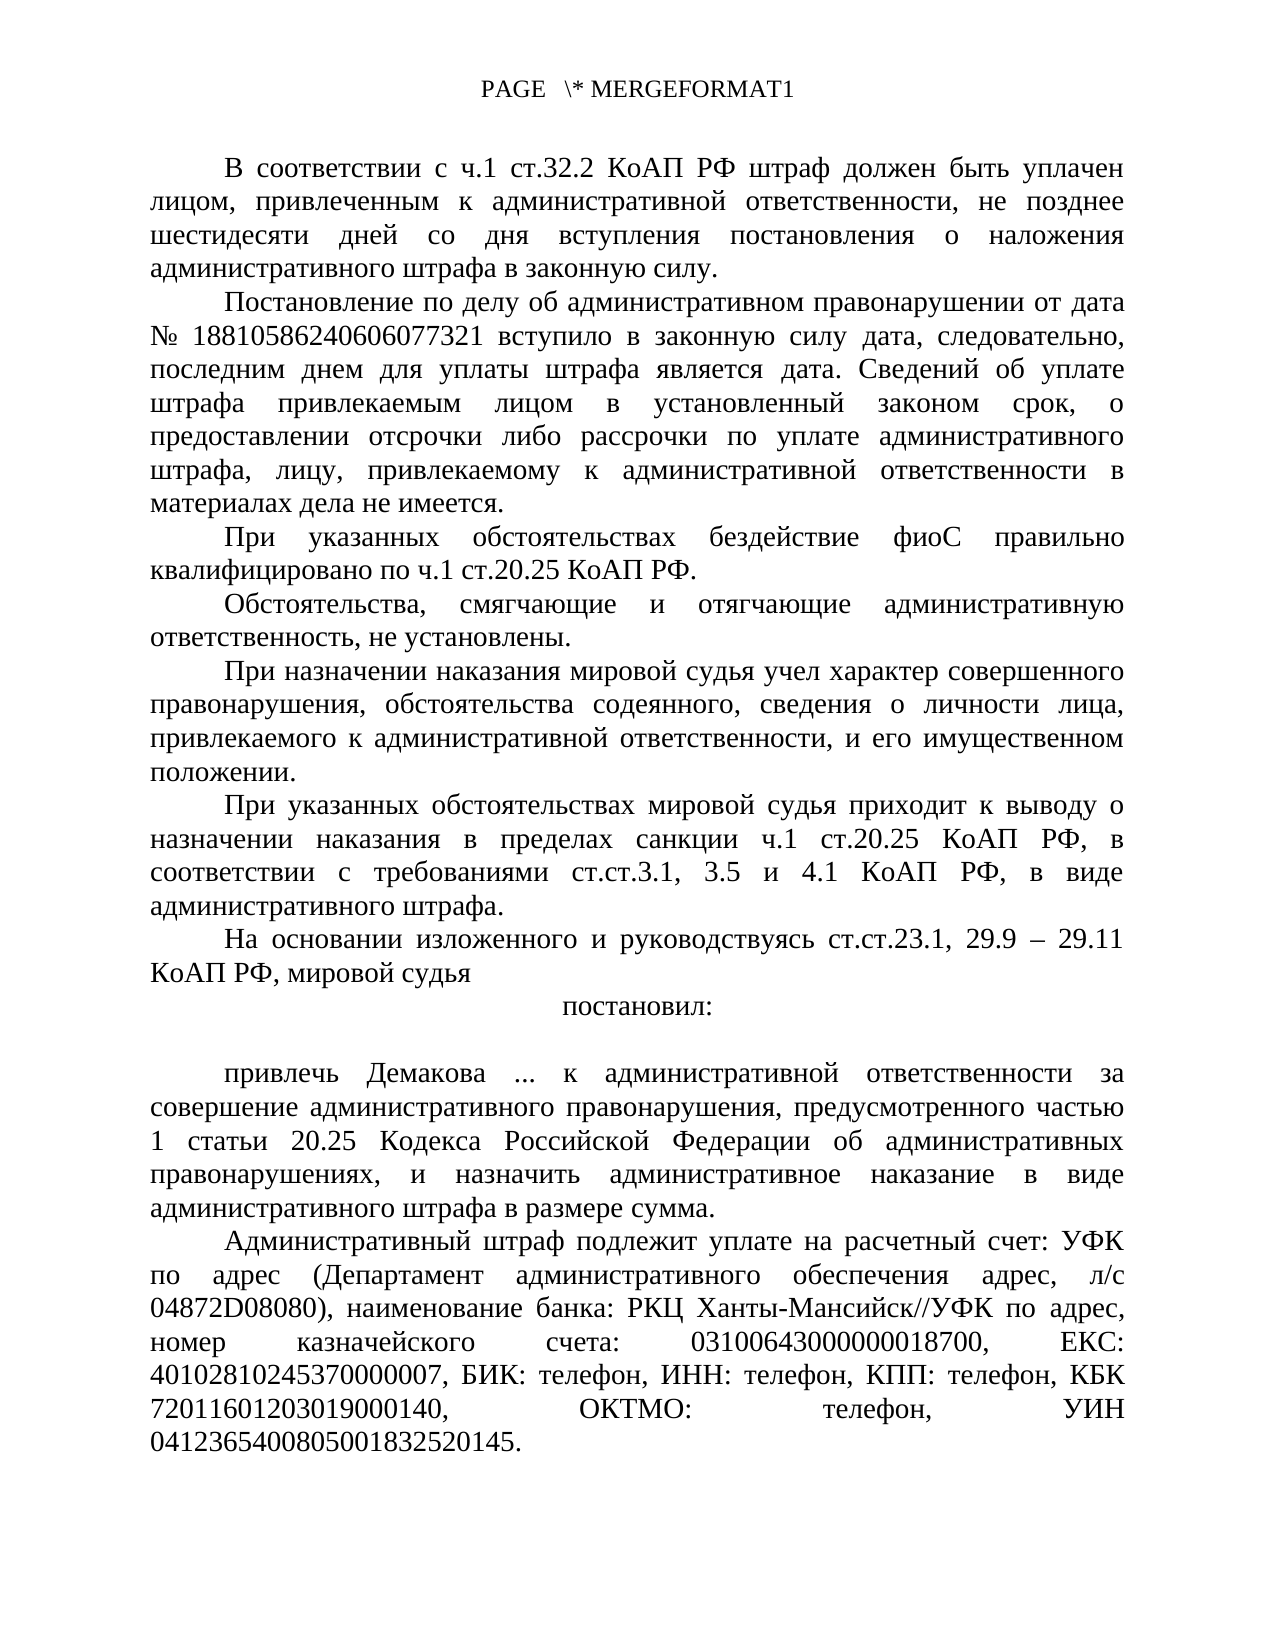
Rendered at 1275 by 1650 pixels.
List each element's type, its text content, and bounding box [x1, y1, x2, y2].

text Обстоятельства, смягчающие и отягчающие административную ответственность, не установлены. [150, 586, 1125, 653]
text При назначении наказания мировой судья учел характер совершенного правонарушения, обстоятельства содеянного, сведения о личности лица, привлекаемого к административной ответственности, и его имущественном положении. [150, 653, 1125, 787]
text При указанных обстоятельствах бездействие фиоС правильно квалифицировано по ч.1 ст.20.25 КоАП РФ. [150, 519, 1125, 586]
text постановил: [150, 988, 1125, 1022]
text Постановление по делу об административном правонарушении от дата № 18810586240606077321 вступило в законную силу дата, следовательно, последним днем для уплаты штрафа является дата. Сведений об уплате штрафа привлекаемым лицом в установленный законом срок, о предоставлении отсрочки либо рассрочки по уплате административного штрафа, лицу, привлекаемому к административной ответственности в материалах дела не имеется. [150, 284, 1125, 519]
text На основании изложенного и руководствуясь ст.ст.23.1, 29.9 – 29.11 КоАП РФ, мировой судья [150, 921, 1125, 988]
text В соответствии с ч.1 ст.32.2 КоАП РФ штраф должен быть уплачен лицом, привлеченным к административной ответственности, не позднее шестидесяти дней со дня вступления постановления о наложения административного штрафа в законную силу. [150, 150, 1125, 284]
text Административный штраф подлежит уплате на расчетный счет: УФК по адрес (Департамент административного обеспечения адрес, л/с 04872D08080), наименование банка: РКЦ Ханты-Мансийск//УФК по адрес, номер казначейского счета: 03100643000000018700, ЕКС: 40102810245370000007, БИК: телефон, ИНН: телефон, КПП: телефон, КБК 72011601203019000140, ОКТМО: телефон, УИН 0412365400805001832520145. [150, 1223, 1125, 1458]
text привлечь Демакова ... к административной ответственности за совершение административного правонарушения, предусмотренного частью 1 статьи 20.25 Кодекса Российской Федерации об административных правонарушениях, и назначить административное наказание в виде административного штрафа в размере сумма. [150, 1056, 1125, 1223]
text При указанных обстоятельствах мировой судья приходит к выводу о назначении наказания в пределах санкции ч.1 ст.20.25 КоАП РФ, в соответствии с требованиями ст.ст.3.1, 3.5 и 4.1 КоАП РФ, в виде административного штрафа. [150, 787, 1125, 921]
